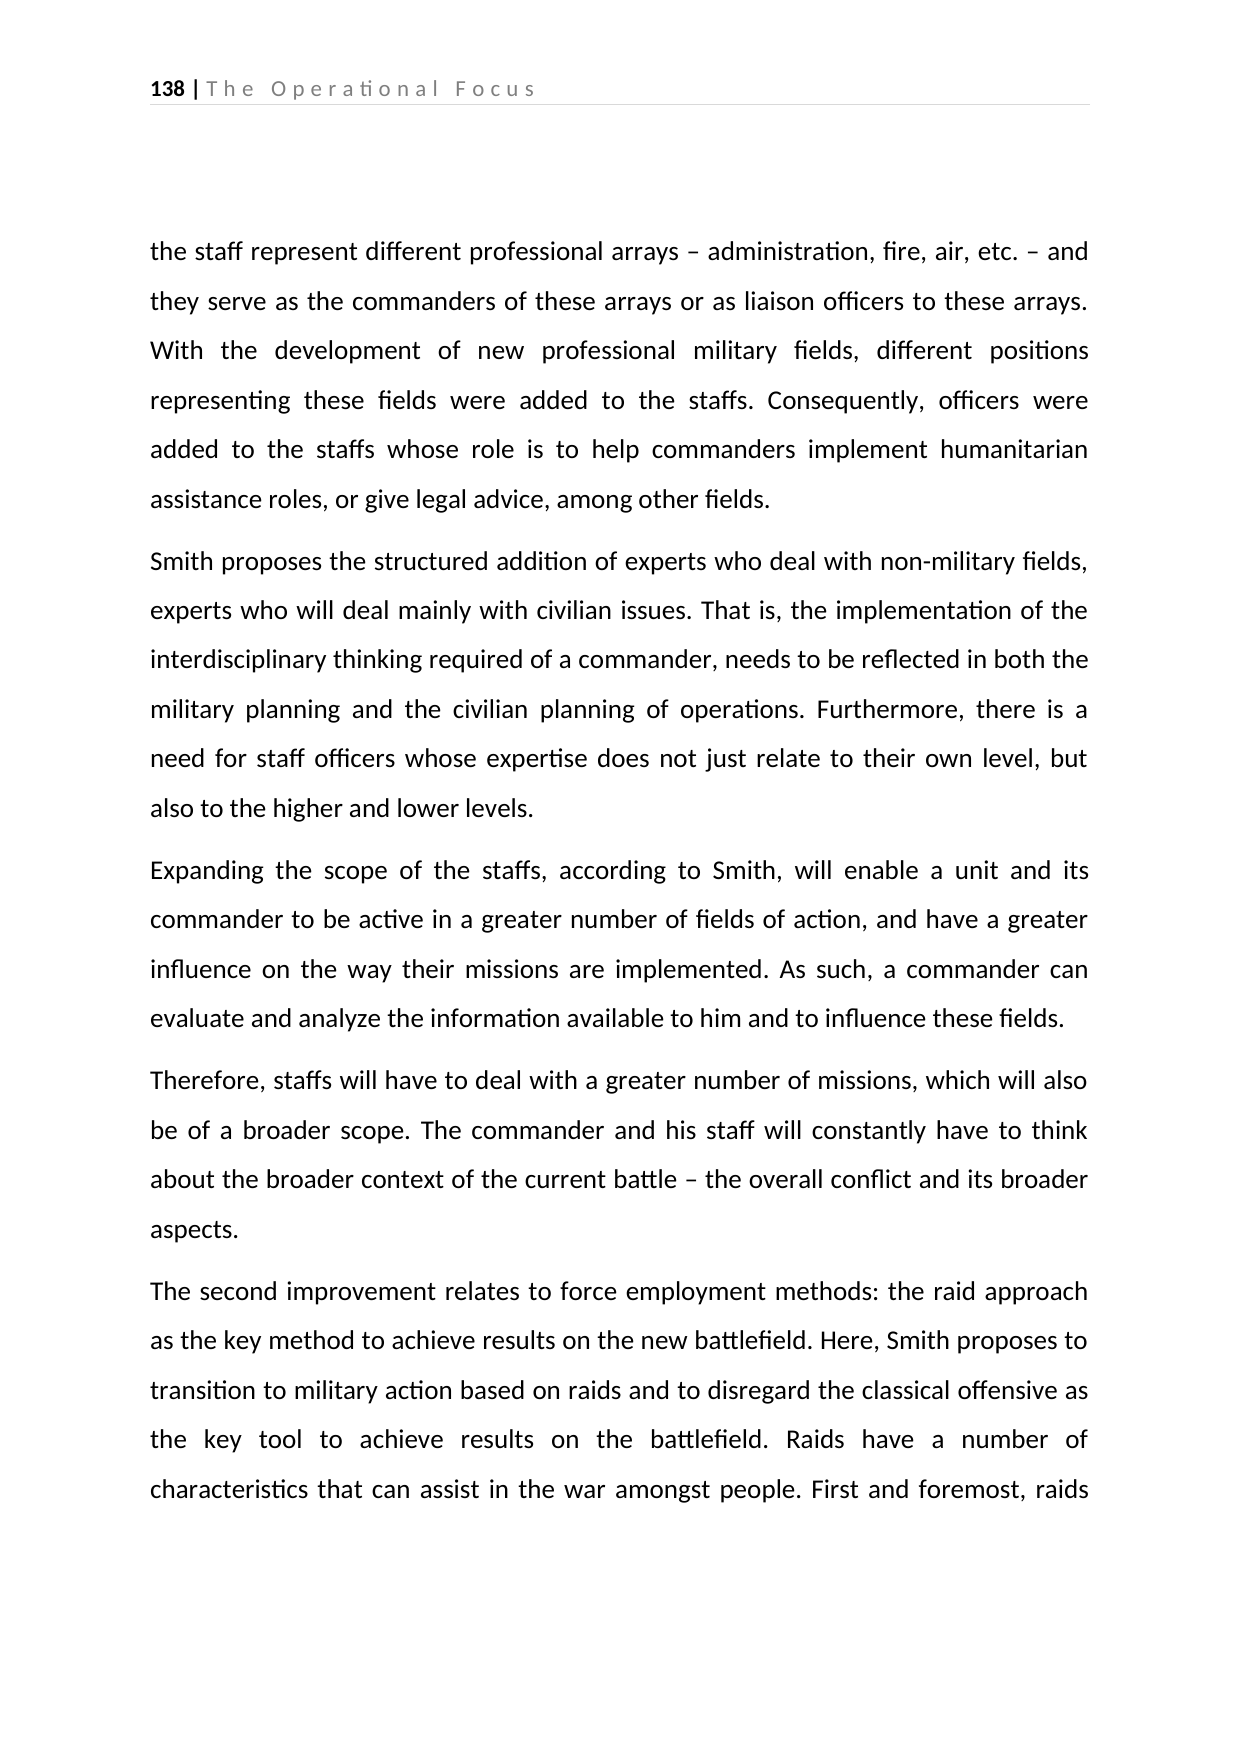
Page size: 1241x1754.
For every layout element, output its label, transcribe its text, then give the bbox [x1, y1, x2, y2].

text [150, 234, 1090, 515]
text Therefore, staffs will have to deal with a greater number of missions, which will also be of a broader scope. The commander and his staff will constantly have to think about the broader context of the current battle – the overall conflict and its broader aspects. [150, 1063, 1090, 1245]
text Smith proposes the structured addition of experts who deal with non-military fields, experts who will deal mainly with civilian issues. That is, the implementation of the interdisciplinary thinking required of a commander, needs to be reflected in both the military planning and the civilian planning of operations. Furthermore, there is a need for staff officers whose expertise does not just relate to their own level, but also to the higher and lower levels. [150, 544, 1090, 824]
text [150, 1274, 1090, 1505]
text Expanding the scope of the staffs, according to Smith, will enable a unit and its commander to be active in a greater number of fields of action, and have a greater influence on the way their missions are implemented. As such, a commander can evaluate and analyze the information available to him and to influence these fields. [150, 853, 1090, 1034]
